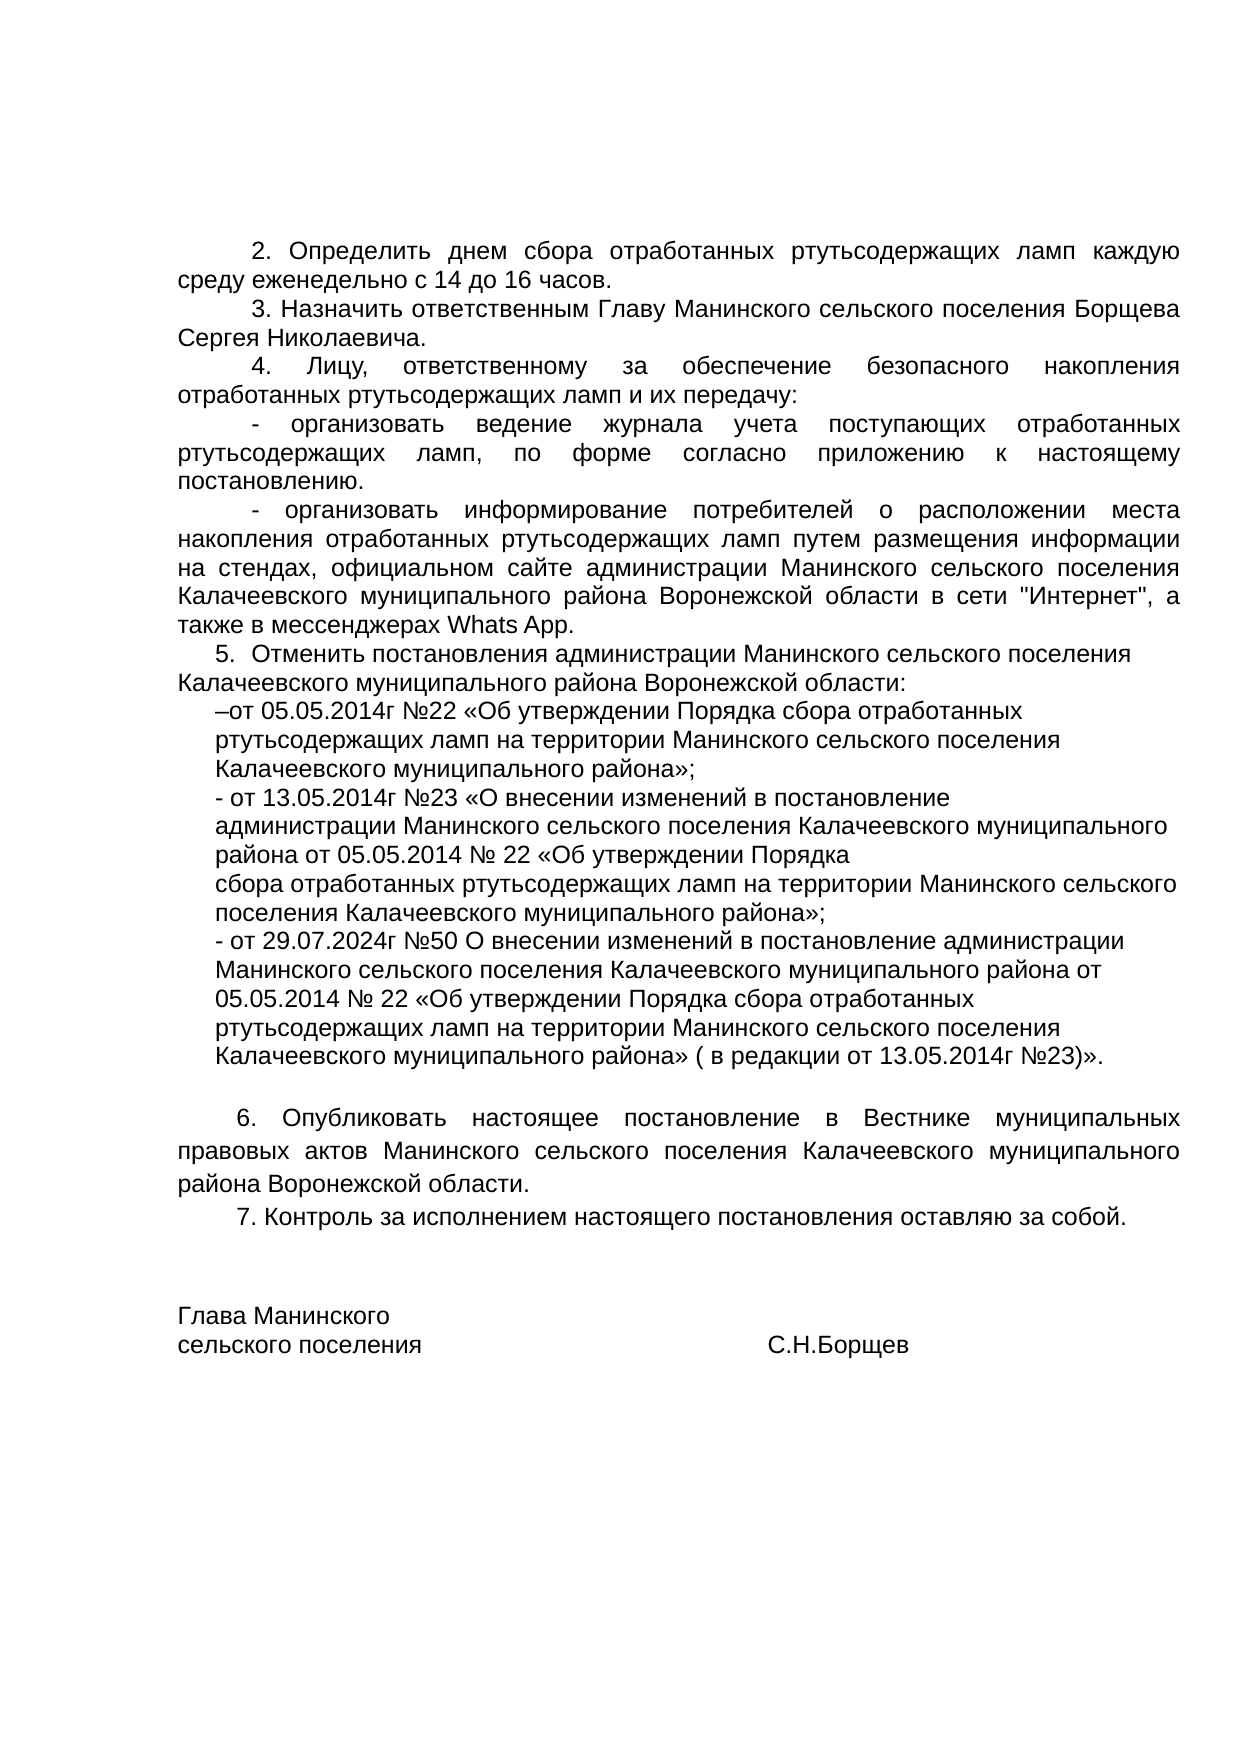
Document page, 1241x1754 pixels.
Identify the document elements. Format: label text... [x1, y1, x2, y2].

text - организовать информирование потребителей о расположении места накопления отработанных ртутьсодержащих ламп путем размещения информации на стендах, официальном сайте администрации Манинского сельского поселения Калачеевского муниципального района Воронежской области в сети "Интернет", а также в мессенджерах Whats App. [177, 495, 1181, 639]
text - от 29.07.2024г №50 О внесении изменений в постановление администрации Манинского сельского поселения Калачеевского муниципального района от 05.05.2014 № 22 «Об утверждении Порядка сбора отработанных ртутьсодержащих ламп на территории Манинского сельского поселения Калачеевского муниципального района» ( в редакции от 13.05.2014г №23)». [215, 926, 1181, 1070]
text 4. Лицу, ответственному за обеспечение безопасного накопления отработанных ртутьсодержащих ламп и их передачу: [177, 351, 1181, 409]
text 6. Опубликовать настоящее постановление в Вестнике муниципальных правовых актов Манинского сельского поселения Калачеевского муниципального района Воронежской области. [177, 1103, 1181, 1198]
list Отменить постановления администрации Манинского сельского поселения Калачеевского муниципального района Воронежской области: [177, 639, 1181, 696]
text - организовать ведение журнала учета поступающих отработанных ртутьсодержащих ламп, по форме согласно приложению к настоящему постановлению. [177, 409, 1181, 495]
text сбора отработанных ртутьсодержащих ламп на территории Манинского сельского поселения Калачеевского муниципального района»; [215, 869, 1181, 926]
text Глава Манинского [177, 1301, 1181, 1330]
text 2. Определить днем сбора отработанных ртутьсодержащих ламп каждую среду еженедельно с 14 до 16 часов. [177, 236, 1181, 294]
text –от 05.05.2014г №22 «Об утверждении Порядка сбора отработанных ртутьсодержащих ламп на территории Манинского сельского поселения Калачеевского муниципального района»; [215, 696, 1181, 783]
text - от 13.05.2014г №23 «О внесении изменений в постановление [215, 783, 1181, 811]
text 7. Контроль за исполнением настоящего постановления оставляю за собой. [177, 1202, 1181, 1231]
text сельского поселения С.Н.Борщев [177, 1330, 1181, 1359]
text администрации Манинского сельского поселения Калачеевского муниципального района от 05.05.2014 № 22 «Об утверждении Порядка [215, 811, 1181, 869]
text 3. Назначить ответственным Главу Манинского сельского поселения Борщева Сергея Николаевича. [177, 294, 1181, 351]
